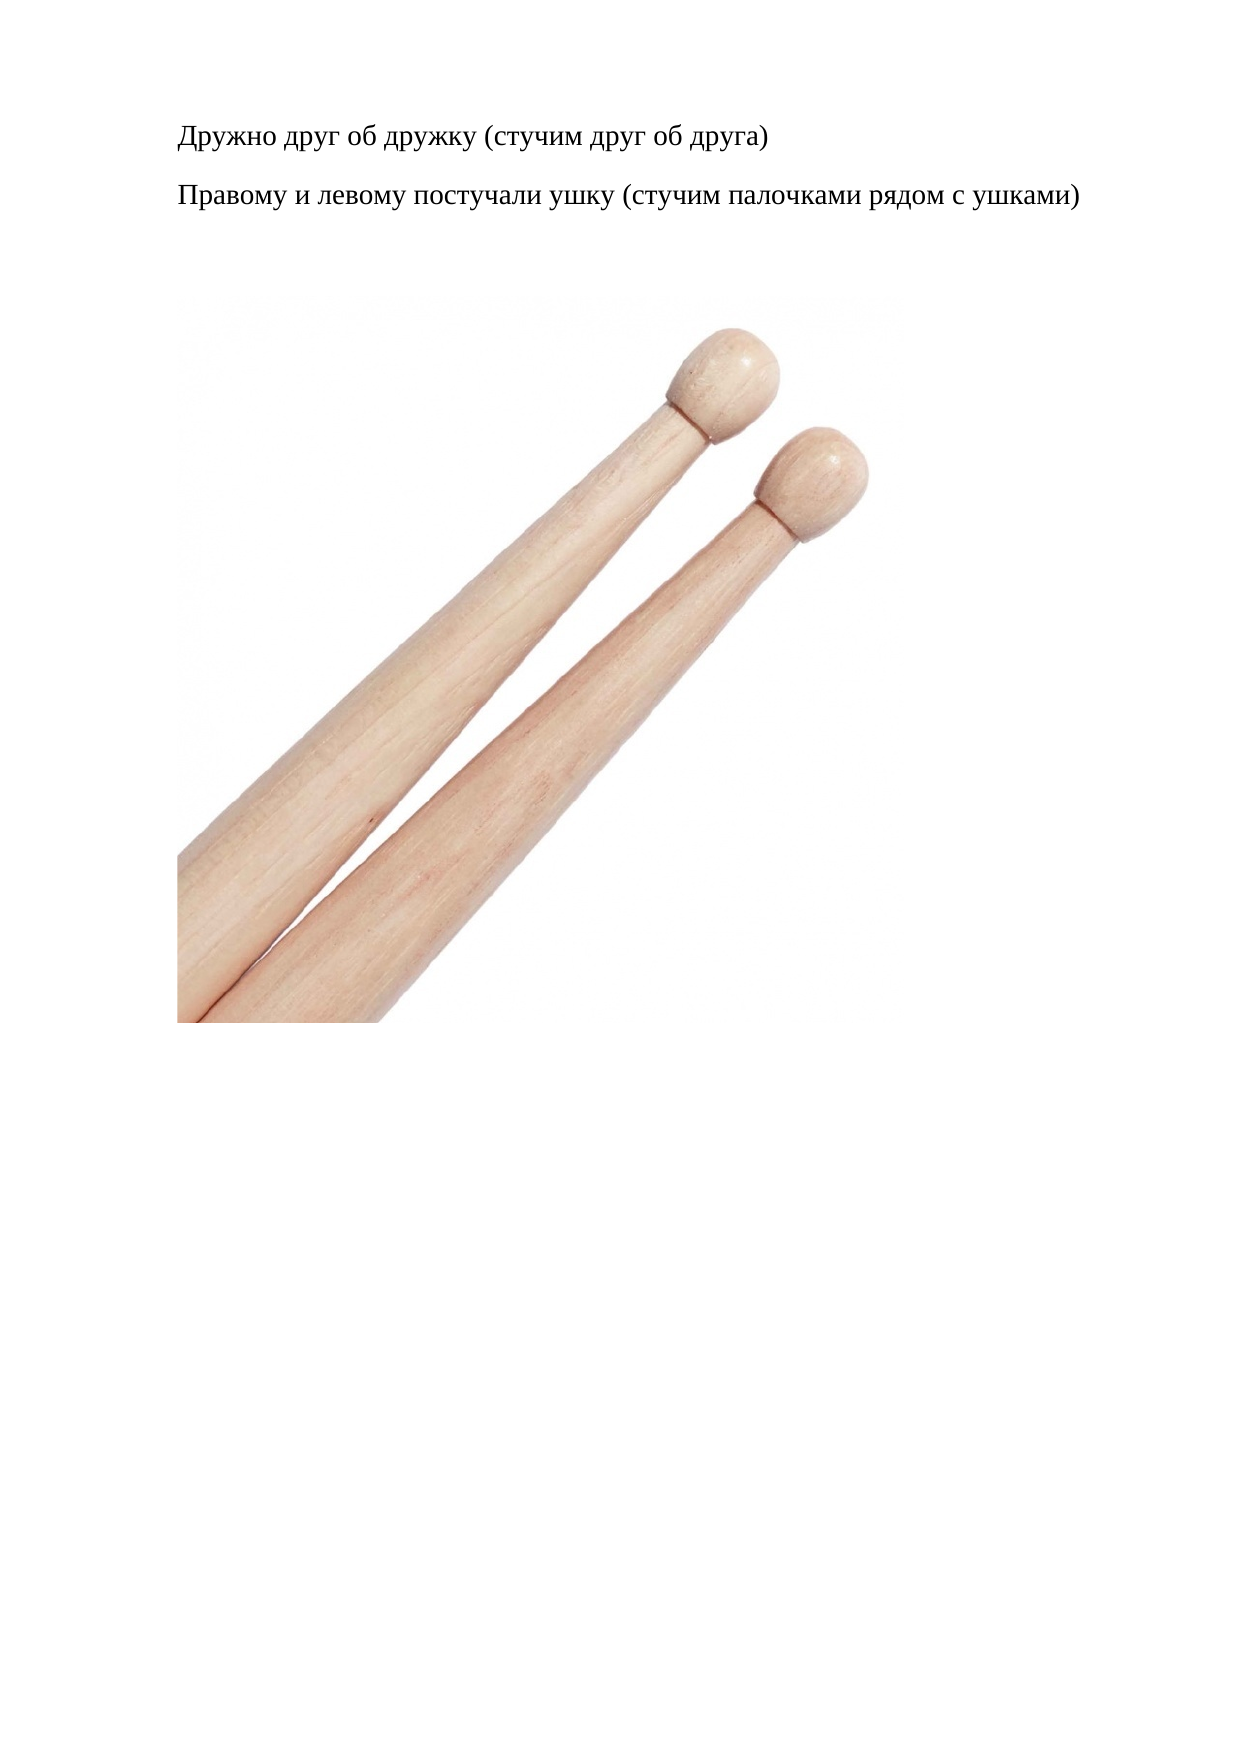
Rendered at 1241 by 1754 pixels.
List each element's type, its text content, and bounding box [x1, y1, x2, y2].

picture [177, 296, 904, 1023]
text Дружно друг об дружку (стучим друг об друга) [177, 118, 1152, 152]
text Правому и левому постучали ушку (стучим палочками рядом с ушками) [177, 177, 1152, 211]
